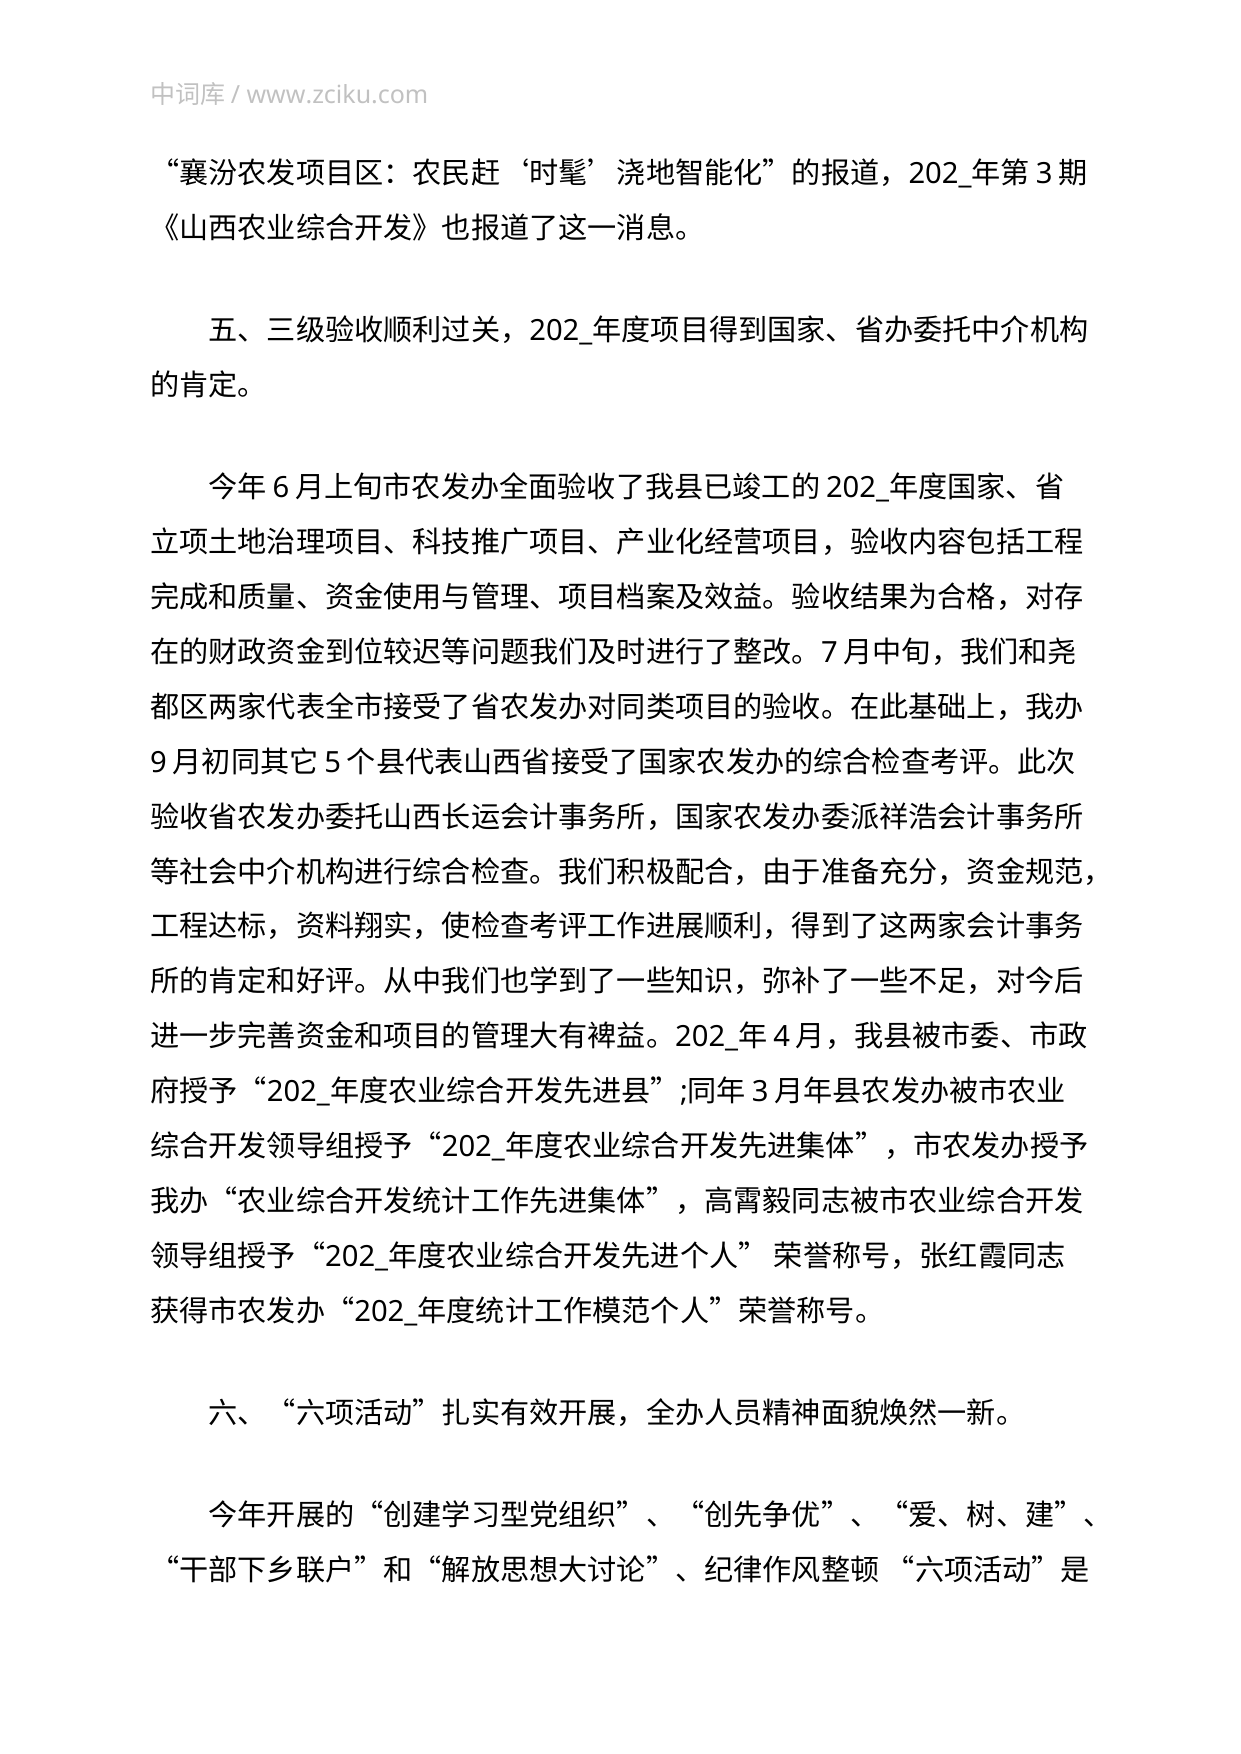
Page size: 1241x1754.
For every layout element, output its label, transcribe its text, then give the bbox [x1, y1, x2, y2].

text 今年6月上旬市农发办全面验收了我县已竣工的202_年度国家、省立项土地治理项目、科技推广项目、产业化经营项目，验收内容包括工程完成和质量、资金使用与管理、项目档案及效益。验收结果为合格，对存在的财政资金到位较迟等问题我们及时进行了整改。7月中旬，我们和尧都区两家代表全市接受了省农发办对同类项目的验收。在此基础上，我办9月初同其它5个县代表山西省接受了国家农发办的综合检查考评。此次验收省农发办委托山西长运会计事务所，国家农发办委派祥浩会计事务所等社会中介机构进行综合检查。我们积极配合，由于准备充分，资金规范，工程达标，资料翔实，使检查考评工作进展顺利，得到了这两家会计事务所的肯定和好评。从中我们也学到了一些知识，弥补了一些不足，对今后进一步完善资金和项目的管理大有裨益。202_年4月，我县被市委、市政府授予“202_年度农业综合开发先进县”;同年3月年县农发办被市农业综合开发领导组授予“202_年度农业综合开发先进集体”，市农发办授予我办“农业综合开发统计工作先进集体”，高霄毅同志被市农业综合开发领导组授予“202_年度农业综合开发先进个人” 荣誉称号，张红霞同志获得市农发办“202_年度统计工作模范个人”荣誉称号。 [150, 463, 1090, 1330]
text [150, 150, 1090, 247]
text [150, 1491, 1090, 1589]
text 五、三级验收顺利过关，202_年度项目得到国家、省办委托中介机构的肯定。 [150, 307, 1090, 404]
text 六、“六项活动”扎实有效开展，全办人员精神面貌焕然一新。 [150, 1390, 1090, 1432]
